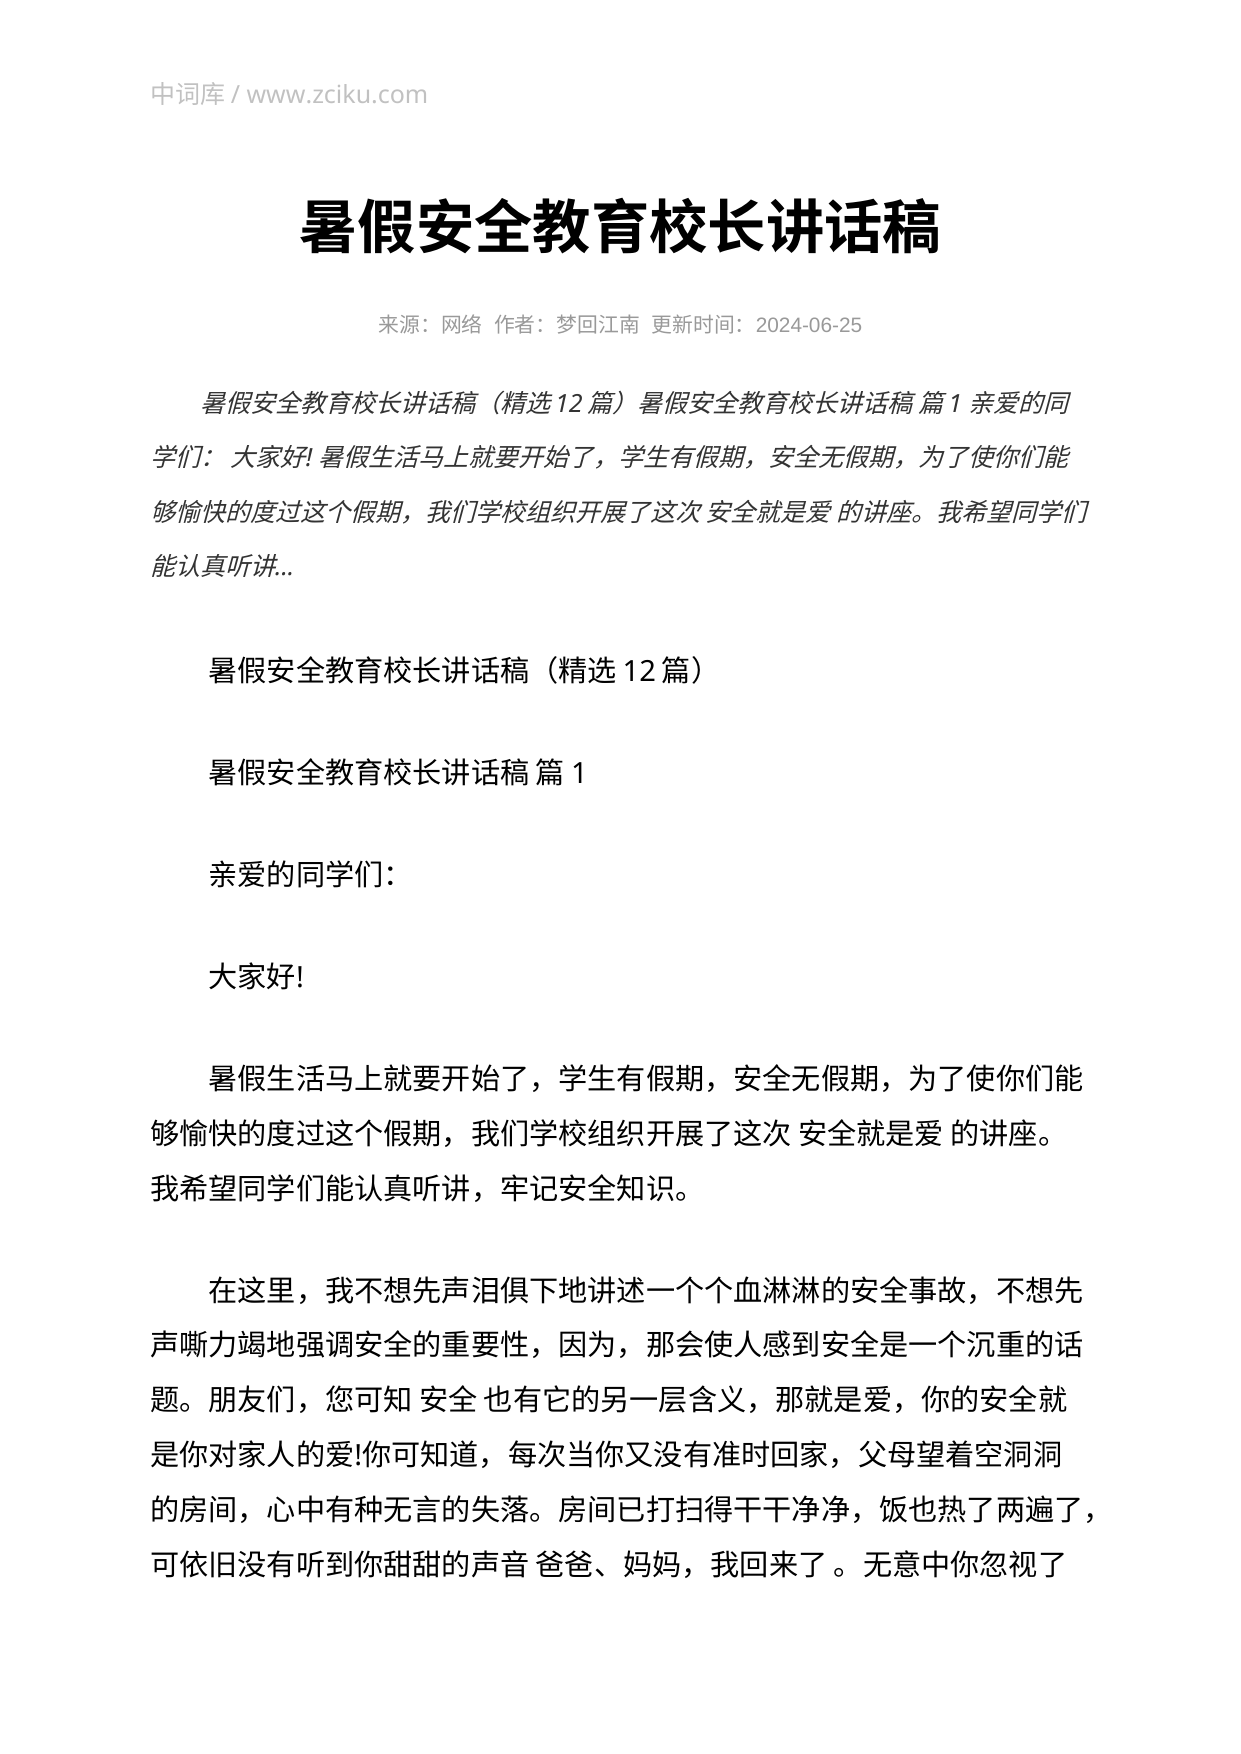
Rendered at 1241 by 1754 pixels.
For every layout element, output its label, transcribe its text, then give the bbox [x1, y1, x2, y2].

subtitle 暑假安全教育校长讲话稿 [150, 181, 1090, 266]
text 暑假安全教育校长讲话稿（精选12篇）暑假安全教育校长讲话稿 篇1 亲爱的同学们： 大家好! 暑假生活马上就要开始了，学生有假期，安全无假期，为了使你们能够愉快的度过这个假期，我们学校组织开展了这次 安全就是爱 的讲座。我希望同学们能认真听讲... [150, 383, 1090, 583]
text 大家好! [150, 953, 1090, 996]
text 暑假安全教育校长讲话稿 篇1 [150, 750, 1090, 792]
text 来源：网络 作者：梦回江南 更新时间：2024-06-25 [150, 313, 1090, 337]
text 暑假生活马上就要开始了，学生有假期，安全无假期，为了使你们能够愉快的度过这个假期，我们学校组织开展了这次 安全就是爱 的讲座。我希望同学们能认真听讲，牢记安全知识。 [150, 1056, 1090, 1208]
text 暑假安全教育校长讲话稿（精选12篇） [150, 648, 1090, 690]
text 亲爱的同学们： [150, 852, 1090, 894]
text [150, 1267, 1090, 1584]
